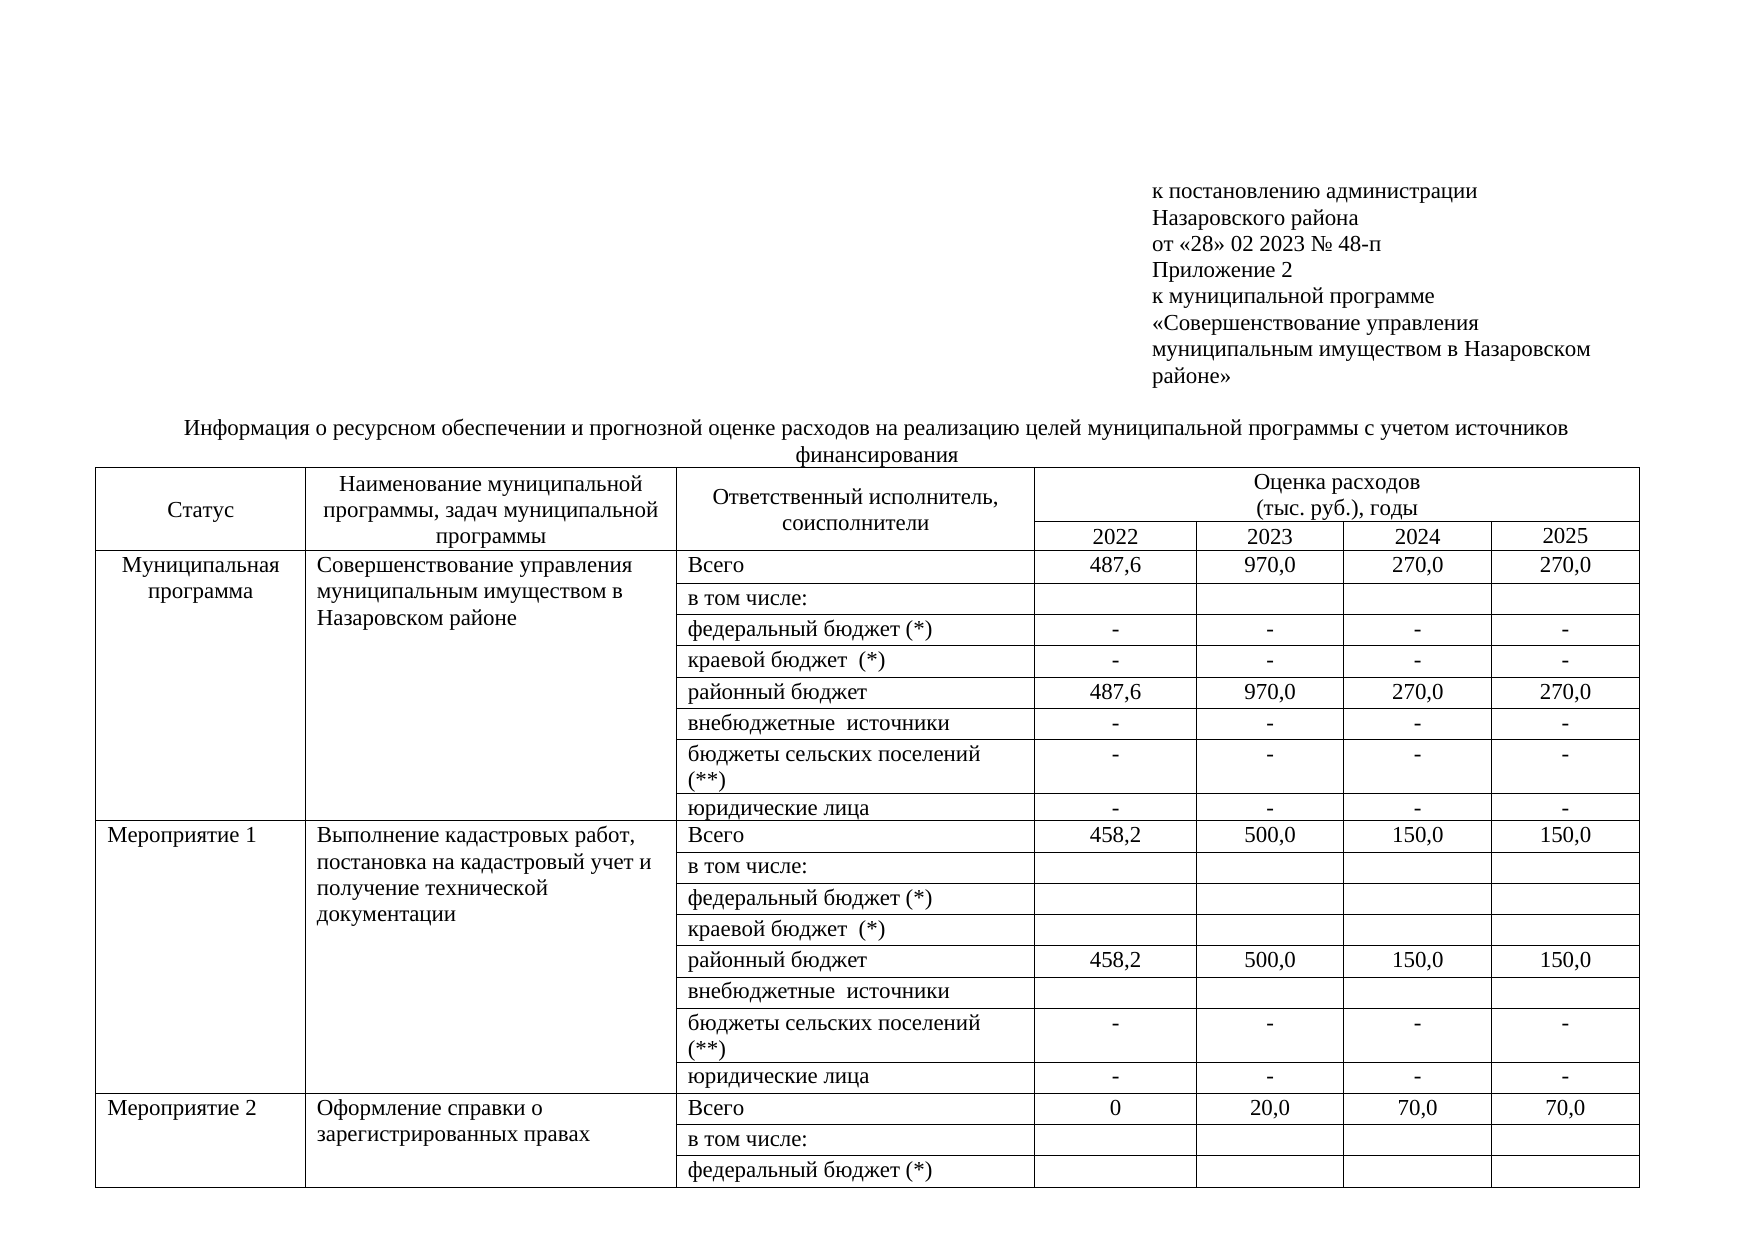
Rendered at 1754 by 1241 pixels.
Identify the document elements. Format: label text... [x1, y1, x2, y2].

table_cell Мероприятие 1 [96, 821, 305, 1093]
table_cell 2024 [1344, 522, 1491, 550]
table_cell [1492, 584, 1639, 614]
table_cell Всего [677, 821, 1034, 852]
table_cell 270,0 [1492, 551, 1639, 583]
table_cell Муниципальная программа [96, 551, 305, 820]
table_cell - [1344, 1009, 1491, 1062]
table_cell - [1197, 615, 1343, 645]
table_cell [1035, 978, 1196, 1008]
table_cell 70,0 [1492, 1094, 1639, 1124]
table_cell [1197, 584, 1343, 614]
table_cell краевой бюджет (*) [677, 646, 1034, 677]
table_cell в том числе: [677, 584, 1034, 614]
table_cell - [1197, 794, 1343, 820]
table_cell [1035, 584, 1196, 614]
table_cell - [1035, 709, 1196, 739]
table_cell Всего [677, 551, 1034, 583]
table_cell [1197, 915, 1343, 945]
table_cell бюджеты сельских поселений (**) [677, 1009, 1034, 1062]
table_cell 20,0 [1197, 1094, 1343, 1124]
text от «28» 02 2023 № 48-п [1152, 230, 1636, 256]
table_cell 2023 [1197, 522, 1343, 550]
table_cell 270,0 [1492, 678, 1639, 708]
table_cell - [1035, 794, 1196, 820]
table_cell - [1035, 1009, 1196, 1062]
table_cell 500,0 [1197, 946, 1343, 977]
table_cell Оформление справки о зарегистрированных правах [306, 1094, 676, 1187]
table_cell [1197, 978, 1343, 1008]
table_cell в том числе: [677, 1125, 1034, 1155]
table_cell - [1035, 615, 1196, 645]
table_cell [1344, 884, 1491, 914]
table_cell [1492, 853, 1639, 883]
table_cell - [1492, 646, 1639, 677]
table_cell Совершенствование управления муниципальным имуществом в Назаровском районе [306, 551, 676, 820]
table_cell [1492, 978, 1639, 1008]
table_cell Всего [677, 1094, 1034, 1124]
table_cell - [1197, 1063, 1343, 1093]
table_cell [1492, 1156, 1639, 1187]
table_cell 458,2 [1035, 821, 1196, 852]
table_cell [1344, 1125, 1491, 1155]
table_cell 2022 [1035, 522, 1196, 550]
table_cell внебюджетные источники [677, 709, 1034, 739]
table_header Наименование муниципальной программы, задач муниципальной программы [306, 468, 676, 550]
table_cell в том числе: [677, 853, 1034, 883]
table_cell 487,6 [1035, 551, 1196, 583]
text к муниципальной программе «Совершенствование управления муниципальным имуществом в Назаровском районе» [1152, 283, 1636, 388]
text Приложение 2 [1152, 256, 1636, 283]
table_cell - [1344, 740, 1491, 793]
table_cell [1492, 884, 1639, 914]
table_cell - [1344, 709, 1491, 739]
table_cell районный бюджет [677, 678, 1034, 708]
table_cell федеральный бюджет (*) [677, 615, 1034, 645]
table_header Ответственный исполнитель, соисполнители [677, 468, 1034, 550]
table_cell [1035, 1156, 1196, 1187]
table_cell 500,0 [1197, 821, 1343, 852]
table_cell - [1197, 646, 1343, 677]
table_cell - [1035, 646, 1196, 677]
table_cell [1344, 584, 1491, 614]
table_cell юридические лица [677, 794, 1034, 820]
table_cell - [1035, 1063, 1196, 1093]
table_cell 150,0 [1344, 821, 1491, 852]
table_cell [1344, 978, 1491, 1008]
table_cell федеральный бюджет (*) [677, 884, 1034, 914]
table_header Статус [96, 468, 305, 550]
table_cell - [1344, 1063, 1491, 1093]
table_cell федеральный бюджет (*) [677, 1156, 1034, 1187]
table_cell [1197, 1125, 1343, 1155]
table_cell 970,0 [1197, 678, 1343, 708]
table_cell - [1492, 740, 1639, 793]
table_cell [1035, 853, 1196, 883]
table_cell Выполнение кадастровых работ, постановка на кадастровый учет и получение технической документации [306, 821, 676, 1093]
table_cell [1197, 853, 1343, 883]
table_cell [1197, 884, 1343, 914]
table_cell - [1492, 1009, 1639, 1062]
table_cell [1344, 1156, 1491, 1187]
table_cell - [1035, 740, 1196, 793]
table_cell 487,6 [1035, 678, 1196, 708]
table_cell 70,0 [1344, 1094, 1491, 1124]
table_cell [1492, 915, 1639, 945]
table_cell - [1492, 794, 1639, 820]
table_cell Мероприятие 2 [96, 1094, 305, 1187]
table_cell 2025 [1492, 522, 1639, 550]
table_cell - [1197, 709, 1343, 739]
table_header Оценка расходов (тыс. руб.), годы [1035, 468, 1639, 521]
table_cell бюджеты сельских поселений (**) [677, 740, 1034, 793]
table_cell - [1344, 646, 1491, 677]
text к постановлению администрации Назаровского района [1152, 177, 1636, 230]
table_cell юридические лица [677, 1063, 1034, 1093]
table_cell - [1344, 794, 1491, 820]
table_cell краевой бюджет (*) [677, 915, 1034, 945]
table_cell [1035, 1125, 1196, 1155]
table_cell 150,0 [1492, 946, 1639, 977]
text Информация о ресурсном обеспечении и прогнозной оценке расходов на реализацию целей муниципальной программы с учетом источников финансирования [118, 414, 1636, 467]
table_cell - [1197, 1009, 1343, 1062]
table_cell - [1492, 1063, 1639, 1093]
table_cell 970,0 [1197, 551, 1343, 583]
table_cell - [1492, 709, 1639, 739]
table_cell 150,0 [1492, 821, 1639, 852]
table_cell 270,0 [1344, 678, 1491, 708]
table_cell [1492, 1125, 1639, 1155]
table_cell внебюджетные источники [677, 978, 1034, 1008]
table_cell 150,0 [1344, 946, 1491, 977]
table_cell [1035, 884, 1196, 914]
table_cell районный бюджет [677, 946, 1034, 977]
table_cell 0 [1035, 1094, 1196, 1124]
table_cell [1035, 915, 1196, 945]
table_cell [1344, 853, 1491, 883]
table_cell - [1492, 615, 1639, 645]
table_cell [1197, 1156, 1343, 1187]
table_cell 458,2 [1035, 946, 1196, 977]
table_cell - [1344, 615, 1491, 645]
table_cell [1344, 915, 1491, 945]
table_cell - [1197, 740, 1343, 793]
table_cell 270,0 [1344, 551, 1491, 583]
